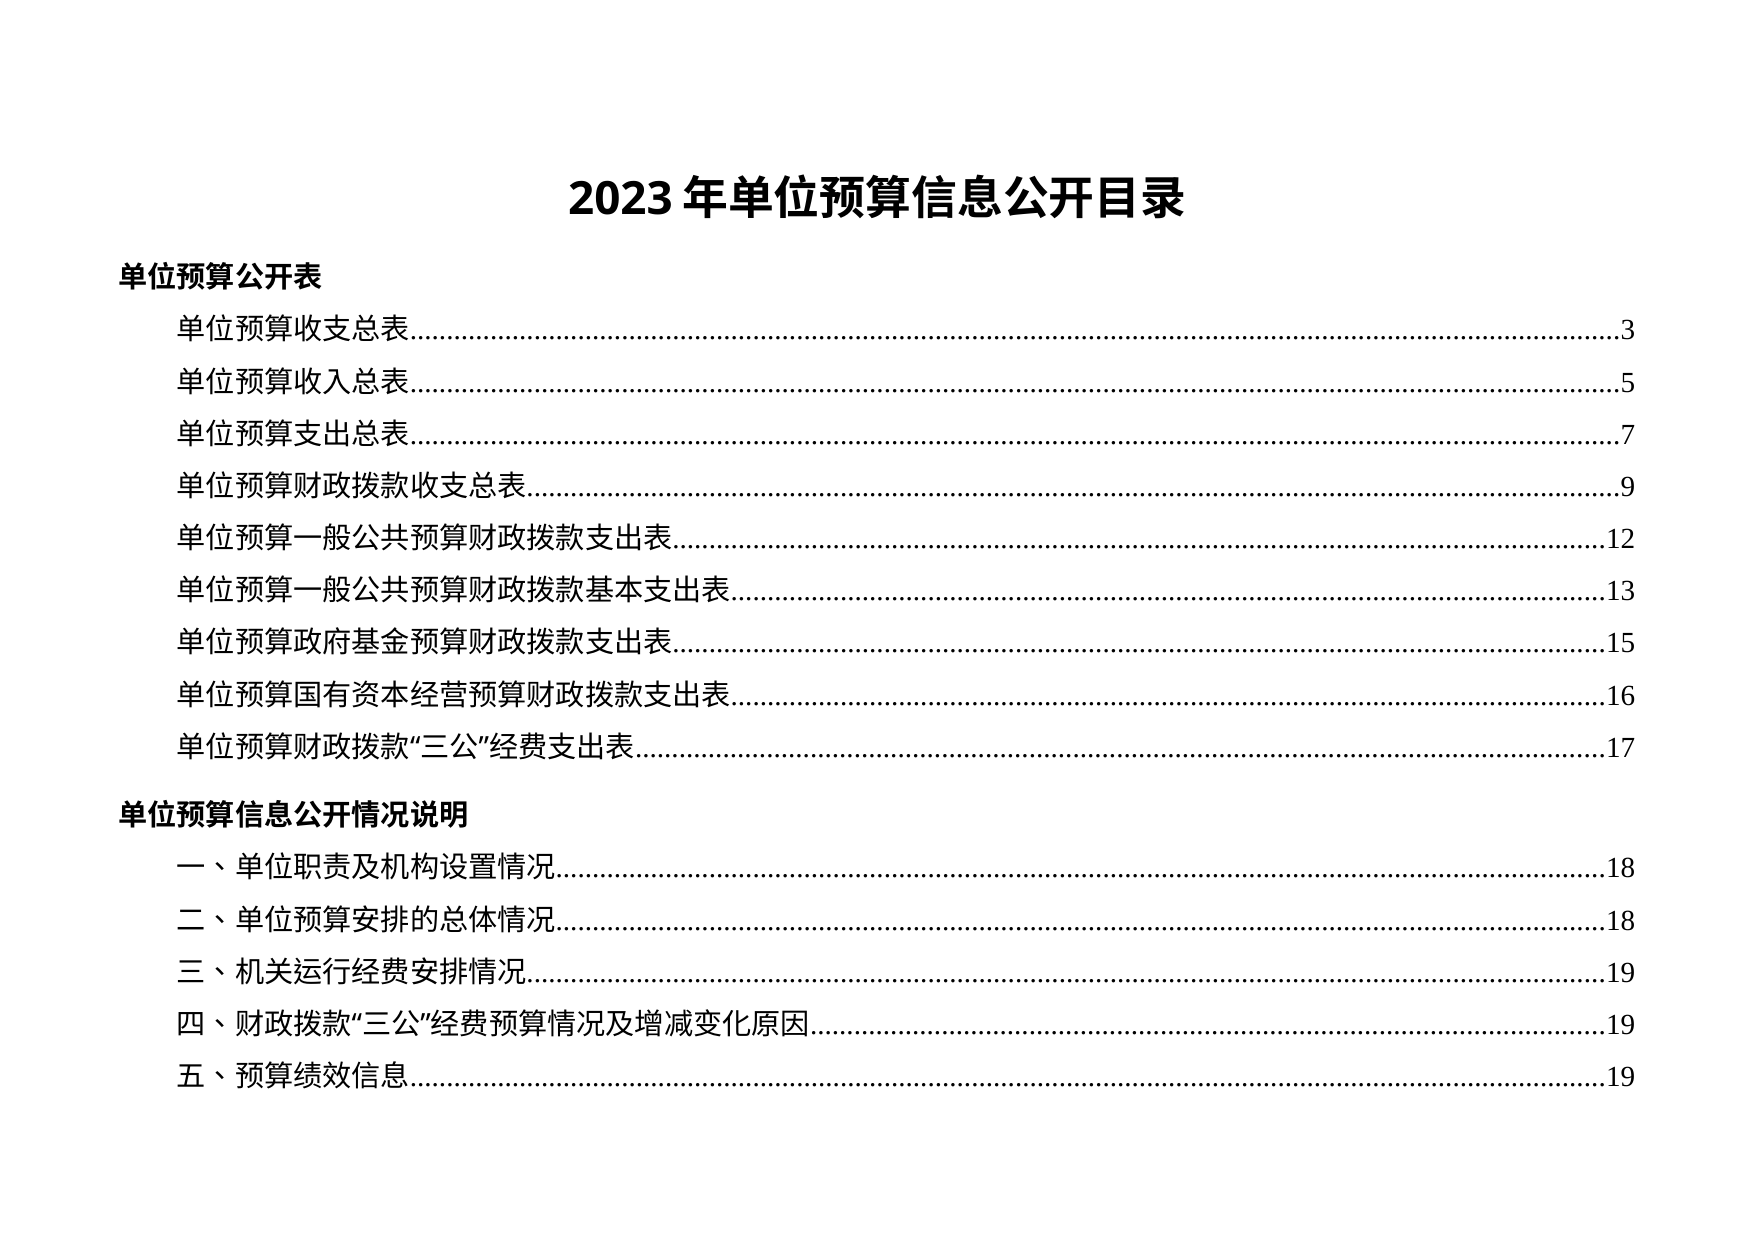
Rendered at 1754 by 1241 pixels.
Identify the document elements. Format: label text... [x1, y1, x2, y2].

text 单位预算信息公开情况说明 [118, 794, 1636, 834]
text 三、机关运行经费安排情况 19 [118, 951, 1636, 991]
text 2023年单位预算信息公开目录 [118, 165, 1636, 228]
text 单位预算国有资本经营预算财政拨款支出表 16 [118, 674, 1636, 714]
text 一、单位职责及机构设置情况 18 [118, 847, 1636, 886]
text 二、单位预算安排的总体情况 18 [118, 899, 1636, 939]
text 单位预算支出总表 7 [118, 413, 1636, 453]
text 五、预算绩效信息 19 [118, 1056, 1636, 1095]
text 单位预算财政拨款“三公”经费支出表 17 [118, 726, 1636, 766]
text 单位预算收支总表 3 [118, 309, 1636, 348]
text 单位预算政府基金预算财政拨款支出表 15 [118, 622, 1636, 661]
text 单位预算公开表 [118, 256, 1636, 296]
text 四、财政拨款“三公”经费预算情况及增减变化原因 19 [118, 1003, 1636, 1043]
text 单位预算一般公共预算财政拨款支出表 12 [118, 517, 1636, 557]
text 单位预算一般公共预算财政拨款基本支出表 13 [118, 569, 1636, 609]
text 单位预算财政拨款收支总表 9 [118, 465, 1636, 505]
text 单位预算收入总表 5 [118, 361, 1636, 401]
